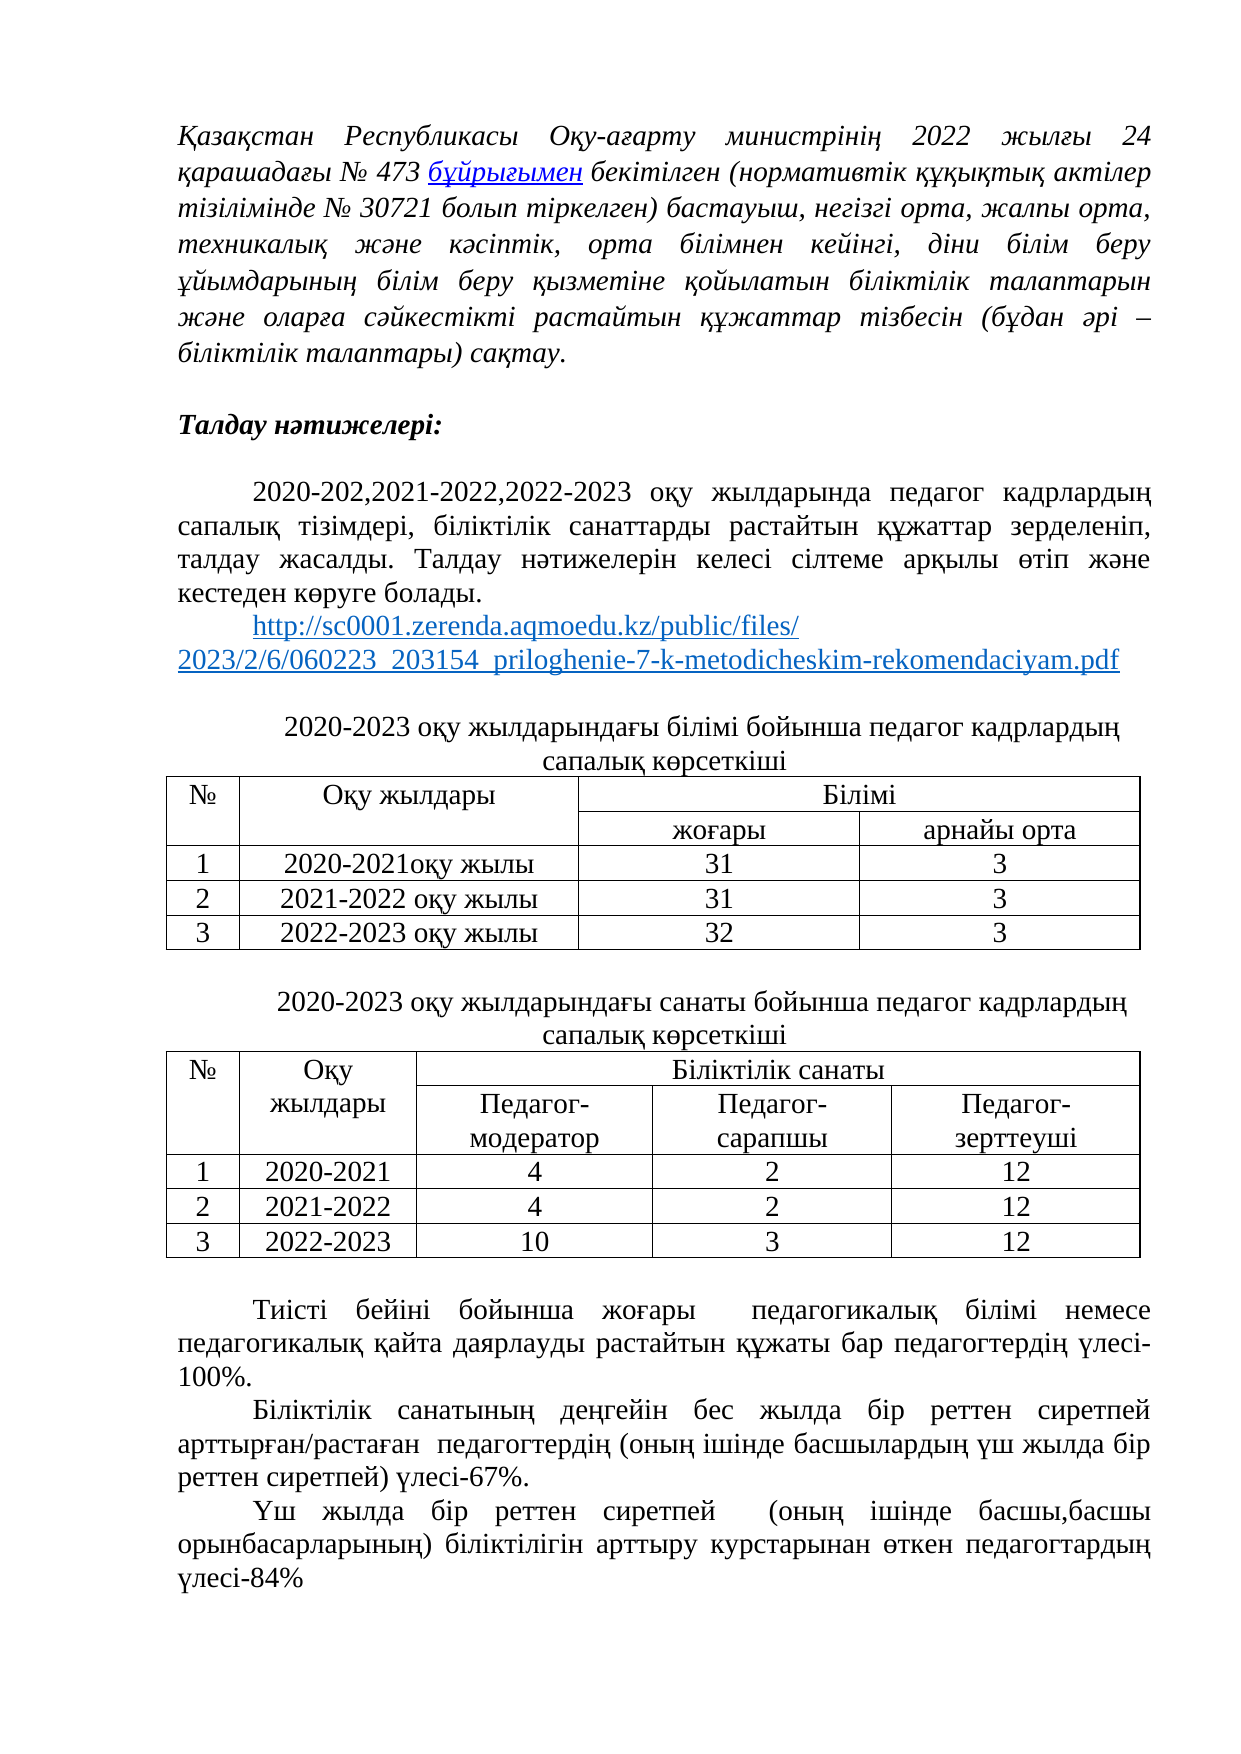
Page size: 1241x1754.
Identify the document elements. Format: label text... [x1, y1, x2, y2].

text 2020-2023 оқу жылдарындағы білімі бойынша педагог кадрлардың сапалық көрсеткіші [177, 709, 1152, 776]
table_cell жоғары [579, 812, 859, 845]
table_cell 2022-2023 оқу жылы [240, 916, 578, 949]
text http://sc0001.zerenda.aqmoedu.kz/public/files/2023/2/6/060223_203154_priloghenie-7-k-metodicheskim-rekomendaciyam.pdf [177, 608, 1152, 676]
table_cell 2022-2023 [240, 1224, 416, 1257]
table_cell 12 [892, 1189, 1139, 1223]
text Біліктілік санатының деңгейін бес жылда бір реттен сиретпей арттырған/растаған педагогтердің (оның ішінде басшылардың үш жылда бір реттен сиретпей) үлесі-67%. [177, 1392, 1152, 1493]
table_cell 4 [417, 1155, 652, 1188]
table_cell 3 [860, 846, 1139, 880]
text Талдау нәтижелері: [177, 407, 1152, 441]
table_cell 3 [860, 881, 1139, 914]
table_cell 12 [892, 1155, 1139, 1188]
table_cell 3 [860, 916, 1139, 949]
table_cell Педагог-сарапшы [653, 1086, 891, 1153]
table_header Білімі [579, 777, 1139, 811]
table_cell 3 [167, 1224, 239, 1257]
table_cell Педагог-зерттеуші [892, 1086, 1139, 1153]
table_cell 2 [653, 1189, 891, 1223]
text 2020-202,2021-2022,2022-2023 оқу жылдарында педагог кадрлардың сапалық тізімдері, біліктілік санаттарды растайтын құжаттар зерделеніп, талдау жасалды. Талдау нәтижелерін келесі сілтеме арқылы өтіп және кестеден көруге болады. [177, 474, 1152, 608]
table_cell 2 [167, 881, 239, 914]
table_cell 2021-2022 оқу жылы [240, 881, 578, 914]
table_header Оқу жылдары [240, 777, 578, 845]
table_cell 31 [579, 846, 859, 880]
text Қазақстан Республикасы Оқу-ағарту министрінің 2022 жылғы 24 қарашадағы № 473 бұйрығымен бекітілген (нормативтік құқықтық актілер тізілімінде № 30721 болып тіркелген) бастауыш, негізгі орта, жалпы орта, техникалық және кәсіптік, орта білімнен кейінгі, діни білім беру ұйымдарының білім беру қызметіне қойылатын біліктілік талаптарын және оларға сәйкестікті растайтын құжаттар тізбесін (бұдан әрі – біліктілік талаптары) сақтау. [177, 118, 1152, 368]
table_cell 31 [579, 881, 859, 914]
table_header № [167, 777, 239, 845]
table_cell 1 [167, 846, 239, 880]
table_cell 2 [167, 1189, 239, 1223]
table_cell 2021-2022 [240, 1189, 416, 1223]
text 2020-2023 оқу жылдарындағы санаты бойынша педагог кадрлардың сапалық көрсеткіші [177, 984, 1152, 1051]
table_cell 4 [417, 1189, 652, 1223]
table_cell 2020-2021 [240, 1155, 416, 1188]
table_cell 3 [167, 916, 239, 949]
text Тиісті бейіні бойынша жоғары педагогикалық білімі немесе педагогикалық қайта даярлауды растайтын құжаты бар педагогтердің үлесі-100%. [177, 1292, 1152, 1392]
table_cell 12 [892, 1224, 1139, 1257]
table_header № [167, 1052, 239, 1153]
table_cell 1 [167, 1155, 239, 1188]
table_cell 3 [653, 1224, 891, 1257]
table_cell 32 [579, 916, 859, 949]
text Үш жылда бір реттен сиретпей (оның ішінде басшы,басшы орынбасарларының) біліктілігін арттыру курстарынан өткен педагогтардың үлесі-84% [177, 1493, 1152, 1594]
table_cell арнайы орта [860, 812, 1139, 845]
table_header Оқу жылдары [240, 1052, 416, 1153]
table_cell 10 [417, 1224, 652, 1257]
table_header Біліктілік санаты [417, 1052, 1139, 1085]
table_cell 2 [653, 1155, 891, 1188]
table_cell Педагог-модератор [417, 1086, 652, 1153]
table_cell 2020-2021оқу жылы [240, 846, 578, 880]
